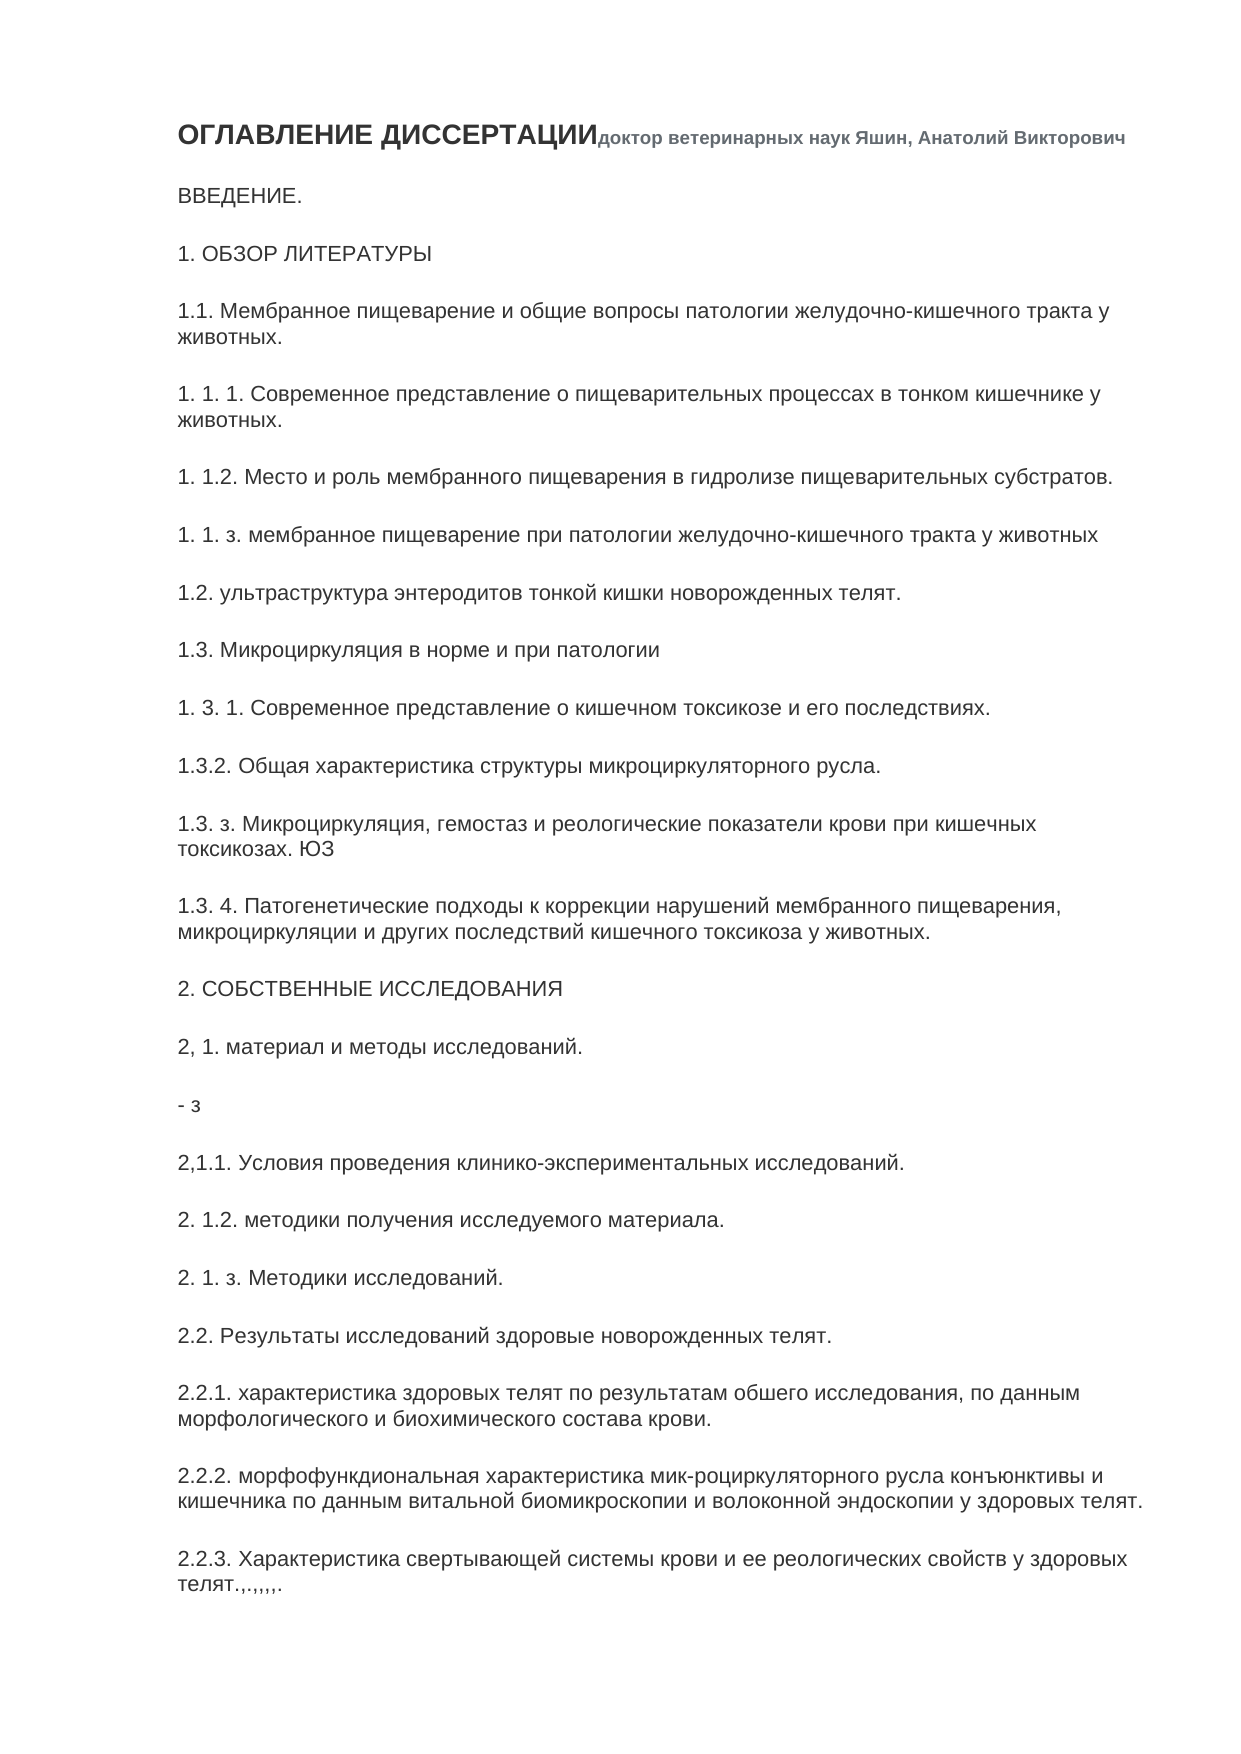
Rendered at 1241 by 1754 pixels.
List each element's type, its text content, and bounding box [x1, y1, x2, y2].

text 1. ОБЗОР ЛИТЕРАТУРЫ [177, 241, 1152, 266]
text 2. 1.2. методики получения исследуемого материала. [177, 1207, 1152, 1232]
text 2.2.1. характеристика здоровых телят по результатам обшего исследования, по данным морфологического и биохимического состава крови. [177, 1380, 1152, 1431]
text 1. 1. з. мембранное пищеварение при патологии желудочно-кишечного тракта у животных [177, 522, 1152, 547]
text 1.2. ультраструктура энтеродитов тонкой кишки новорожденных телят. [177, 580, 1152, 605]
text 2.2.2. морфофункдиональная характеристика мик-роциркуляторного русла конъюнктивы и кишечника по данным витальной биомикроскопии и волоконной эндоскопии у здоровых телят. [177, 1463, 1152, 1514]
text 2,1.1. Условия проведения клинико-экспериментальных исследований. [177, 1149, 1152, 1175]
text 1.3. 4. Патогенетические подходы к коррекции нарушений мембранного пищеварения, микроциркуляции и других последствий кишечного токсикоза у животных. [177, 893, 1152, 944]
text - з [177, 1092, 1152, 1117]
text 2.2. Результаты исследований здоровые новорожденных телят. [177, 1323, 1152, 1348]
text ВВЕДЕНИЕ. [177, 183, 1152, 208]
text 2. СОБСТВЕННЫЕ ИССЛЕДОВАНИЯ [177, 976, 1152, 1002]
text 1.3. з. Микроциркуляция, гемостаз и реологические показатели крови при кишечных токсикозах. ЮЗ [177, 811, 1152, 861]
text 1.1. Мембранное пищеварение и общие вопросы патологии желудочно-кишечного тракта у животных. [177, 298, 1152, 349]
text 2, 1. материал и методы исследований. [177, 1034, 1152, 1059]
text 1. 1.2. Место и роль мембранного пищеварения в гидролизе пищеварительных субстратов. [177, 464, 1152, 489]
text 1. 1. 1. Современное представление о пищеварительных процессах в тонком кишечнике у животных. [177, 381, 1152, 432]
subtitle ОГЛАВЛЕНИЕ ДИССЕРТАЦИИдоктор ветеринарных наук Яшин, Анатолий Викторович [177, 118, 1152, 151]
text 2. 1. з. Методики исследований. [177, 1265, 1152, 1290]
text 1.3.2. Общая характеристика структуры микроциркуляторного русла. [177, 753, 1152, 778]
text 1. 3. 1. Современное представление о кишечном токсикозе и его последствиях. [177, 695, 1152, 720]
text 2.2.3. Характеристика свертывающей системы крови и ее реологических свойств у здоровых телят.,.,,,,. [177, 1546, 1152, 1597]
text 1.3. Микроциркуляция в норме и при патологии [177, 637, 1152, 663]
